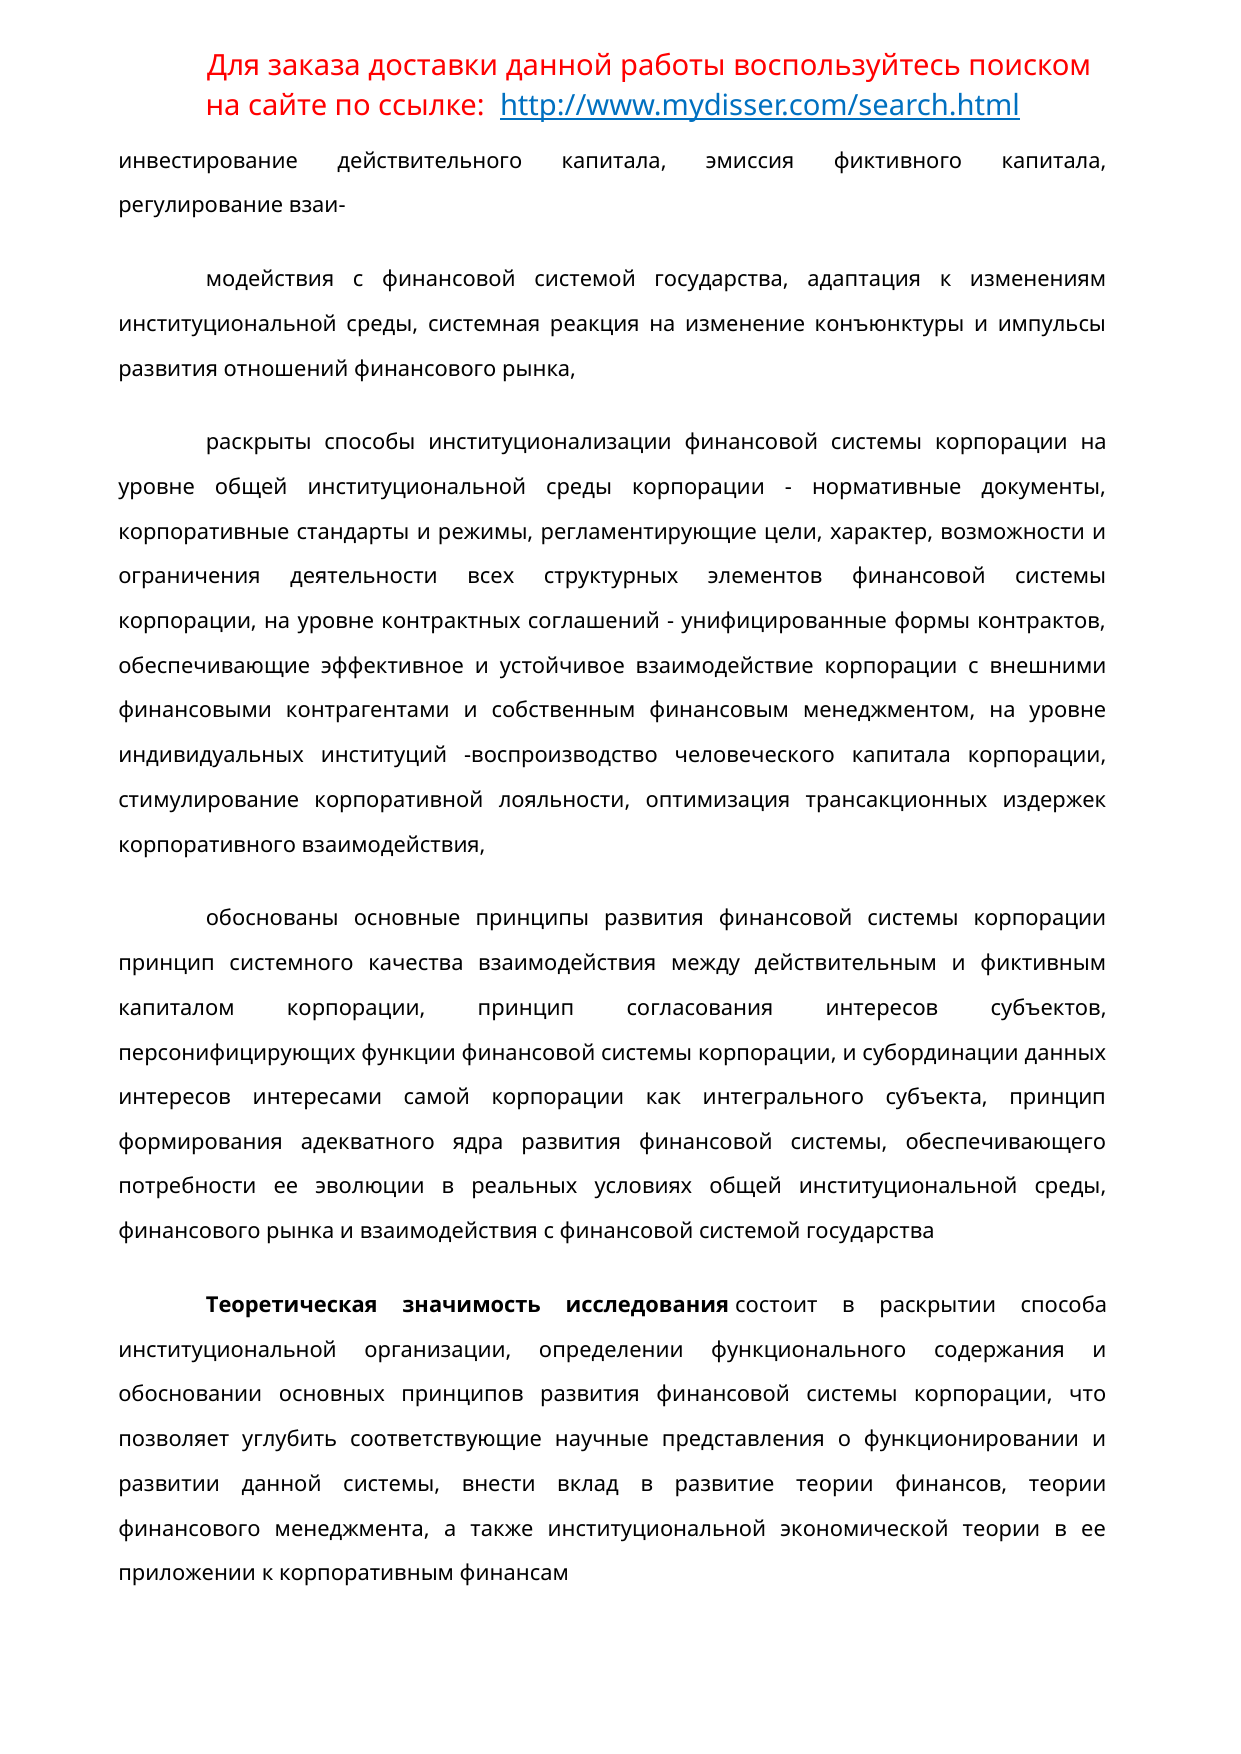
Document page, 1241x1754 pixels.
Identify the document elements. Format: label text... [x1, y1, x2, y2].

text модействия с финансовой системой государства, адаптация к изменениям институциональной среды, системная реакция на изменение конъюнктуры и импульсы развития отношений финансового рынка, [118, 263, 1107, 382]
text раскрыты способы институционализации финансовой системы корпорации на уровне общей институциональной среды корпорации - нормативные документы, корпоративные стандарты и режимы, регламентирующие цели, характер, возможности и ограничения деятельности всех структурных элементов финансовой системы корпорации, на уровне контрактных соглашений - унифицированные формы контрактов, обеспечивающие эффективное и устойчивое взаимодействие корпорации с внешними финансовыми контрагентами и собственным финансовым менеджментом, на уровне индивидуальных институций -воспроизводство человеческого капитала корпорации, стимулирование корпоративной лояльности, оптимизация трансакционных издержек корпоративного взаимодействия, [118, 426, 1107, 858]
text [118, 144, 1107, 219]
text Теоретическая значимость исследования состоит в раскрытии способа институциональной организации, определении функционального содержания и обосновании основных принципов развития финансовой системы корпорации, что позволяет углубить соответствующие научные представления о функционировании и развитии данной системы, внести вклад в развитие теории финансов, теории финансового менеджмента, а также институциональной экономической теории в ее приложении к корпоративным финансам [118, 1289, 1107, 1587]
text обоснованы основные принципы развития финансовой системы корпорации принцип системного качества взаимодействия между действительным и фиктивным капиталом корпорации, принцип согласования интересов субъектов, персонифицирующих функции финансовой системы корпорации, и субординации данных интересов интересами самой корпорации как интегрального субъекта, принцип формирования адекватного ядра развития финансовой системы, обеспечивающего потребности ее эволюции в реальных условиях общей институциональной среды, финансового рынка и взаимодействия с финансовой системой государства [118, 902, 1107, 1245]
